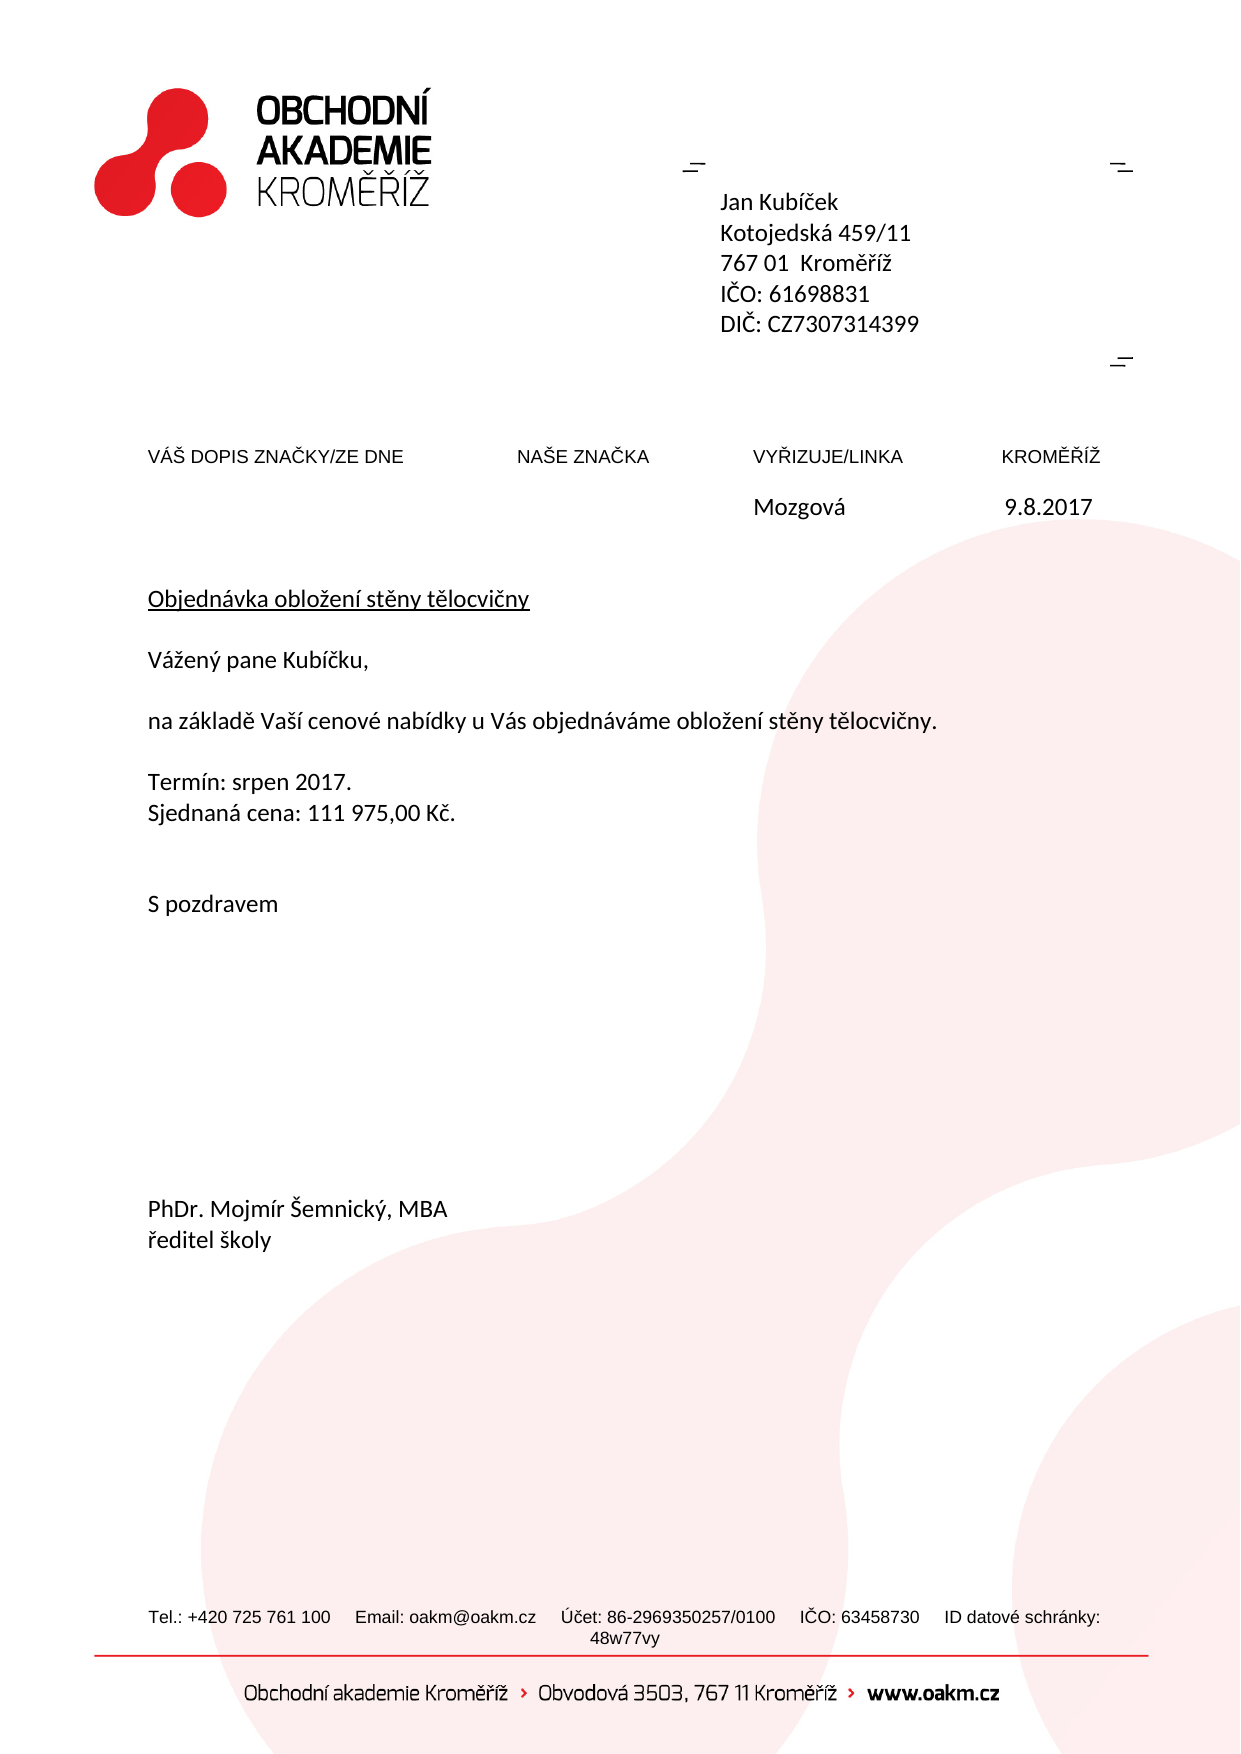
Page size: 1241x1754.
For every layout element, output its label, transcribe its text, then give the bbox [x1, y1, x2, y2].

text ředitel školy [148, 1224, 1152, 1254]
text Vážený pane Kubíčku, [148, 644, 1152, 674]
text na základě Vaší cenové nabídky u Vás objednáváme obložení stěny tělocvičny. [148, 705, 1152, 736]
text S pozdravem [148, 888, 1152, 919]
text . . [148, 354, 1152, 398]
text Objednávka obložení stěny tělocvičny [148, 583, 1152, 613]
picture [0, 0, 1241, 1754]
text Mozgová 9.8.2017 [148, 467, 1152, 522]
text Sjednaná cena: 111 975,00 Kč. [148, 797, 1152, 827]
text VÁŠ DOPIS ZNAČKY/ZE DNE NAŠE ZNAČKA VYŘIZUJE/LINKA KROMĚŘÍŽ [148, 446, 1152, 467]
text PhDr. Mojmír Šemnický, MBA [148, 1193, 1152, 1224]
text Termín: srpen 2017. [148, 766, 1152, 797]
text . . [148, 97, 1152, 141]
